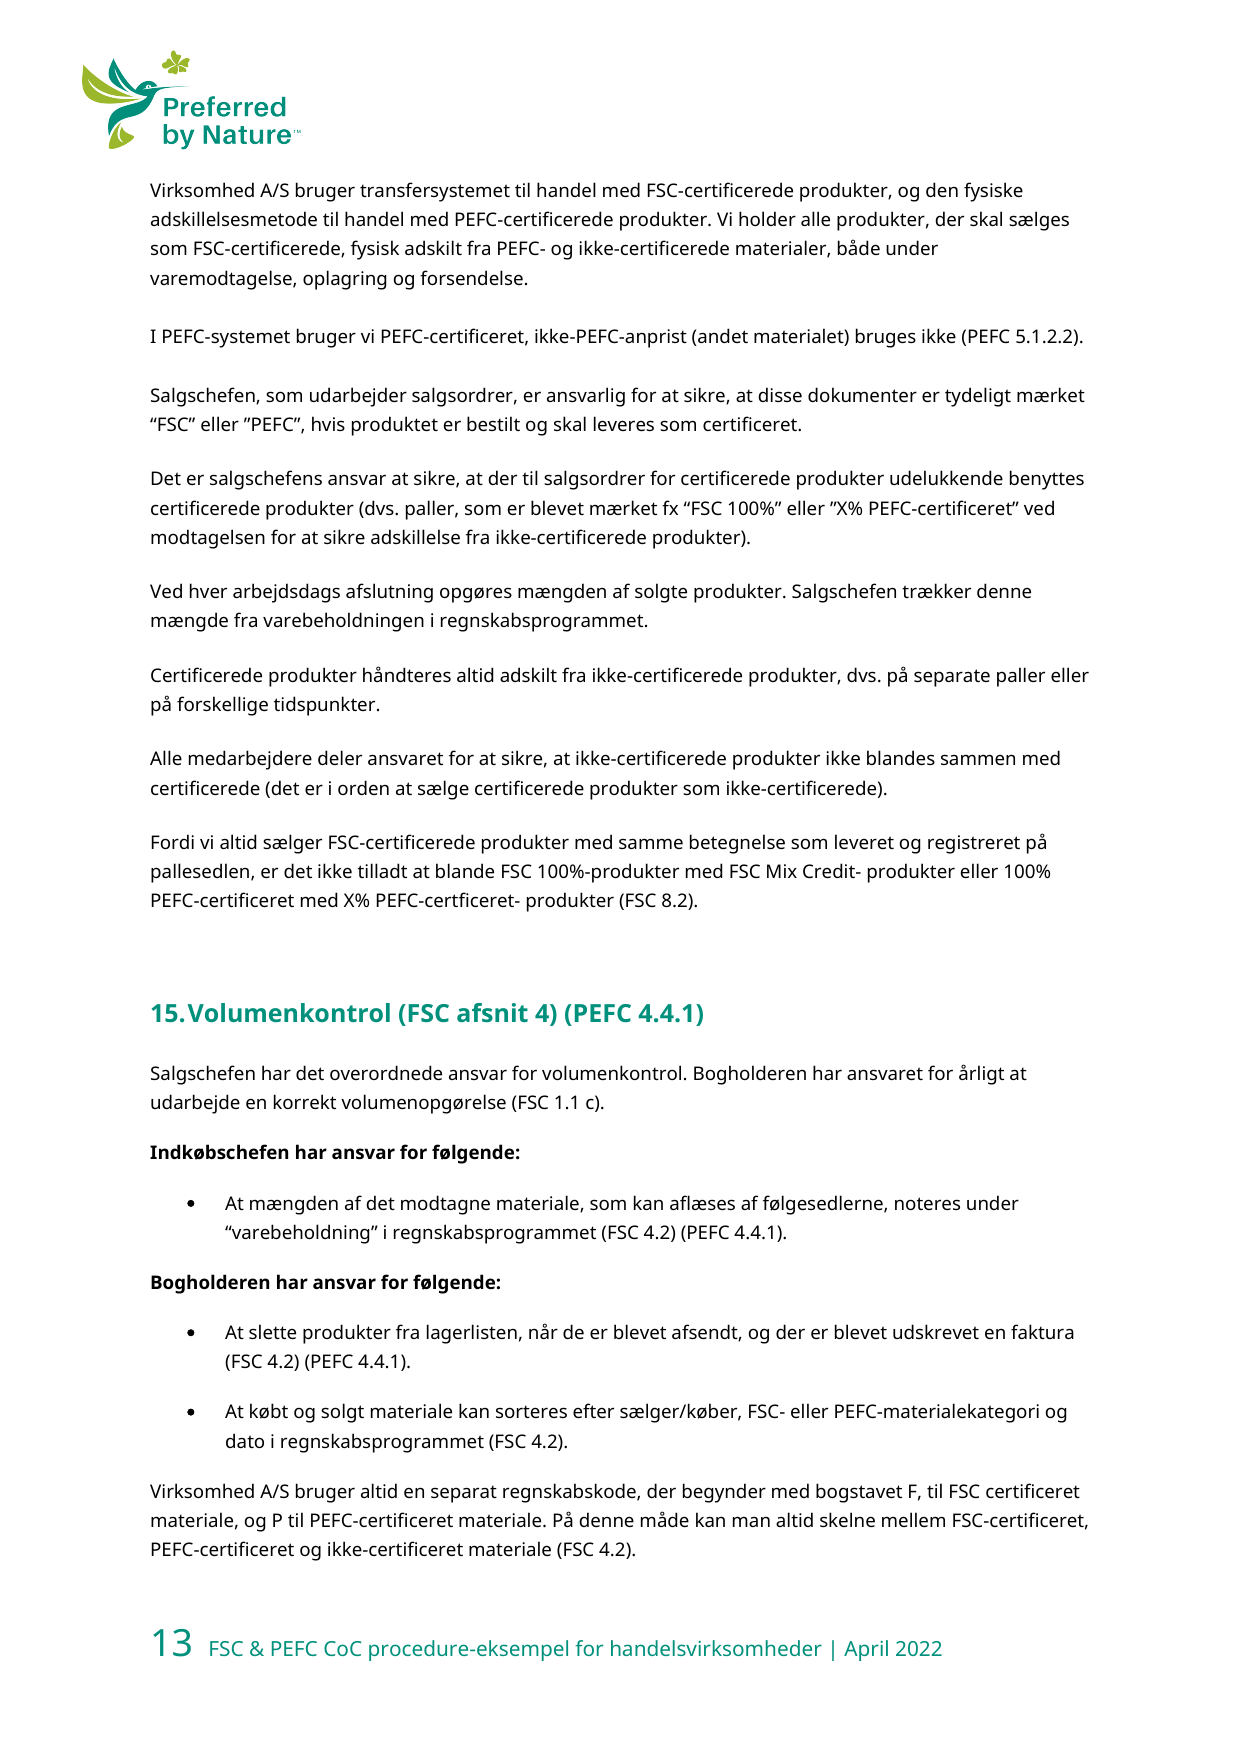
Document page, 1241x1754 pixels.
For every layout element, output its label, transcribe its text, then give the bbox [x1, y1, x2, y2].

text Fordi vi altid sælger FSC-certificerede produkter med samme betegnelse som leveret og registreret på pallesedlen, er det ikke tilladt at blande FSC 100%-produkter med FSC Mix Credit- produkter eller 100% PEFC-certificeret med X% PEFC-certficeret- produkter (FSC 8.2). [150, 829, 1090, 913]
text Ved hver arbejdsdags afslutning opgøres mængden af solgte produkter. Salgschefen trækker denne mængde fra varebeholdningen i regnskabsprogrammet. [150, 578, 1090, 633]
text Virksomhed A/S bruger transfersystemet til handel med FSC-certificerede produkter, og den fysiske adskillelsesmetode til handel med PEFC-certificerede produkter. Vi holder alle produkter, der skal sælges som FSC-certificerede, fysisk adskilt fra PEFC- og ikke-certificerede materialer, både under varemodtagelse, oplagring og forsendelse. [150, 177, 1090, 291]
text Alle medarbejdere deler ansvaret for at sikre, at ikke-certificerede produkter ikke blandes sammen med certificerede (det er i orden at sælge certificerede produkter som ikke-certificerede). [150, 746, 1090, 800]
text Certificerede produkter håndteres altid adskilt fra ikke-certificerede produkter, dvs. på separate paller eller på forskellige tidspunkter. [150, 662, 1090, 717]
text Det er salgschefens ansvar at sikre, at der til salgsordrer for certificerede produkter udelukkende benyttes certificerede produkter (dvs. paller, som er blevet mærket fx “FSC 100%” eller ”X% PEFC-certificeret” ved modtagelsen for at sikre adskillelse fra ikke-certificerede produkter). [150, 466, 1090, 550]
list Volumenkontrol (FSC afsnit 4) (PEFC 4.4.1) [150, 996, 1090, 1030]
picture [54, 22, 330, 177]
list At slette produkter fra lagerlisten, når de er blevet afsendt, og der er blevet udskrevet en faktura (FSC 4.2) (PEFC 4.4.1). [187, 1319, 1090, 1374]
text Salgschefen, som udarbejder salgsordrer, er ansvarlig for at sikre, at disse dokumenter er tydeligt mærket “FSC” eller ”PEFC”, hvis produktet er bestilt og skal leveres som certificeret. [150, 382, 1090, 437]
list At købt og solgt materiale kan sorteres efter sælger/køber, FSC- eller PEFC-materialekategori og dato i regnskabsprogrammet (FSC 4.2). [187, 1399, 1090, 1453]
text Bogholderen har ansvar for følgende: [150, 1269, 1090, 1295]
text Indkøbschefen har ansvar for følgende: [150, 1140, 1090, 1165]
text I PEFC-systemet bruger vi PEFC-certificeret, ikke-PEFC-anprist (andet materialet) bruges ikke (PEFC 5.1.2.2). [150, 323, 1090, 349]
list At mængden af det modtagne materiale, som kan aflæses af følgesedlerne, noteres under “varebeholdning” i regnskabsprogrammet (FSC 4.2) (PEFC 4.4.1). [187, 1190, 1090, 1244]
text Virksomhed A/S bruger altid en separat regnskabskode, der begynder med bogstavet F, til FSC certificeret materiale, og P til PEFC-certificeret materiale. På denne måde kan man altid skelne mellem FSC-certificeret, PEFC-certificeret og ikke-certificeret materiale (FSC 4.2). [150, 1478, 1090, 1562]
text Salgschefen har det overordnede ansvar for volumenkontrol. Bogholderen har ansvaret for årligt at udarbejde en korrekt volumenopgørelse (FSC 1.1 c). [150, 1060, 1090, 1115]
